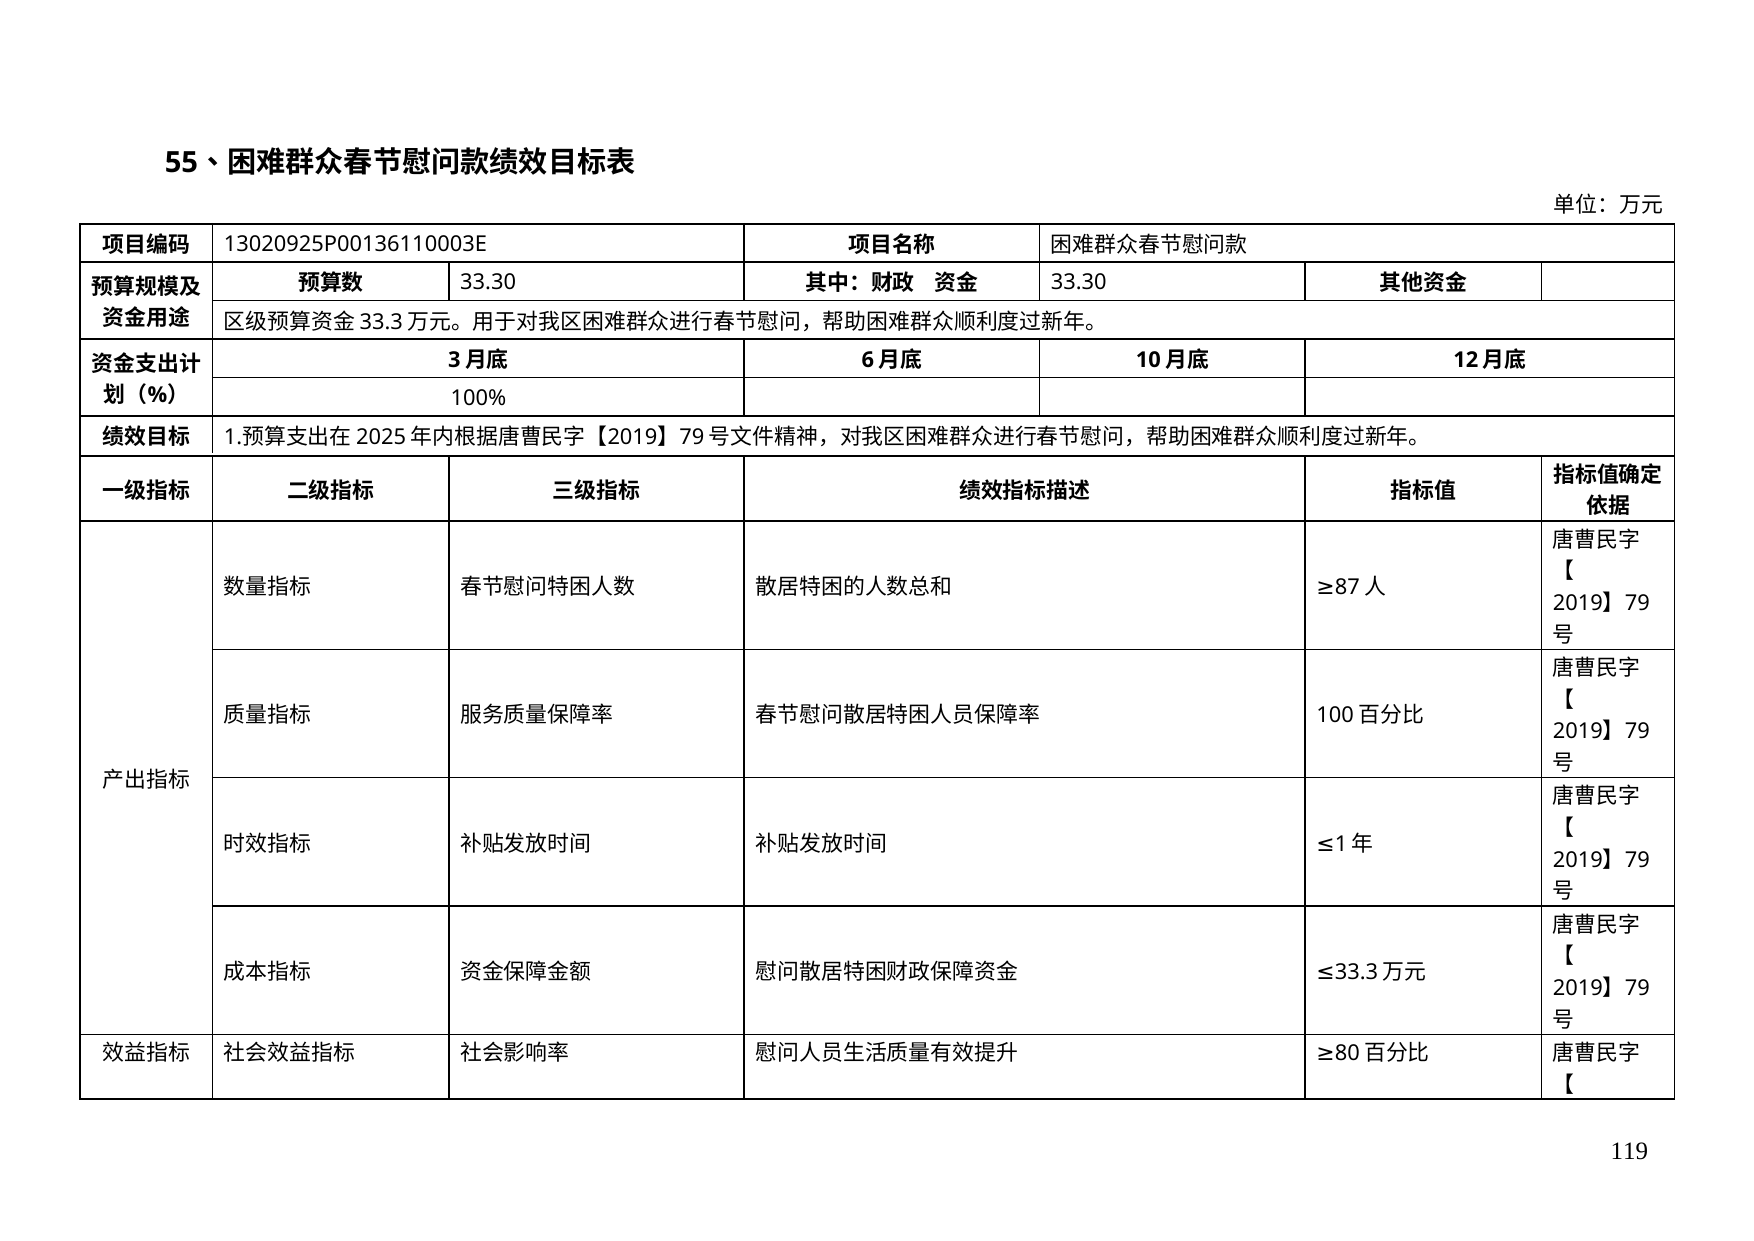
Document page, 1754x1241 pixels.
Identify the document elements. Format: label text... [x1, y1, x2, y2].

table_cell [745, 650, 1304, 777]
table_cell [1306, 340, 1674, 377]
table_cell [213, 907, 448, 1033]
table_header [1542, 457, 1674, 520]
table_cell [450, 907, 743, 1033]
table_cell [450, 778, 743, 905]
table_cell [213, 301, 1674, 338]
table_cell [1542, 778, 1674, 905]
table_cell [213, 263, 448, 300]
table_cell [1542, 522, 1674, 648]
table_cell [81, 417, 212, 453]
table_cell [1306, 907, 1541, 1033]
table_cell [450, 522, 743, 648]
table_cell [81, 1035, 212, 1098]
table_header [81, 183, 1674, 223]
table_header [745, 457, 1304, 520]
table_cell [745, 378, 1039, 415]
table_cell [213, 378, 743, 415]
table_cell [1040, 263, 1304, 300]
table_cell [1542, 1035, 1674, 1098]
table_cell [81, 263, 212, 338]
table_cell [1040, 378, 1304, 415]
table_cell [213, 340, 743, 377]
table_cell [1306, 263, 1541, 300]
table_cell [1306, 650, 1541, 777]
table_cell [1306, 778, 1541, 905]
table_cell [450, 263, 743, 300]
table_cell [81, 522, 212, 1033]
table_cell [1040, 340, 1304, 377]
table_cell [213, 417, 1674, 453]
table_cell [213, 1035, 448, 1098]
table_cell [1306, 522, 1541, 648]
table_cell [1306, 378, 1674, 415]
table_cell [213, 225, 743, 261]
text 55、困难群众春节慰问款绩效目标表 [106, 142, 1648, 181]
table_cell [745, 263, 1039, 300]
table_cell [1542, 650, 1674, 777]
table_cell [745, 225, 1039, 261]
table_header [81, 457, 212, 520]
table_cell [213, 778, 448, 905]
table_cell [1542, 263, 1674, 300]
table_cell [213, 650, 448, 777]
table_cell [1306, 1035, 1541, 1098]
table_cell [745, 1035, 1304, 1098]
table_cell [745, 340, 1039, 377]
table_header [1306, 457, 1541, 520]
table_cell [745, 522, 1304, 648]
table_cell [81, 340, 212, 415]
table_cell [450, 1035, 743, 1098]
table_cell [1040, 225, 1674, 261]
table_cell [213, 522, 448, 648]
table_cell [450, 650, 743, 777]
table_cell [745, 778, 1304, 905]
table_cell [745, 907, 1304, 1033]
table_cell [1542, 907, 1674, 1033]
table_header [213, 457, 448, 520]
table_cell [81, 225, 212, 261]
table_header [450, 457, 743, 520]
